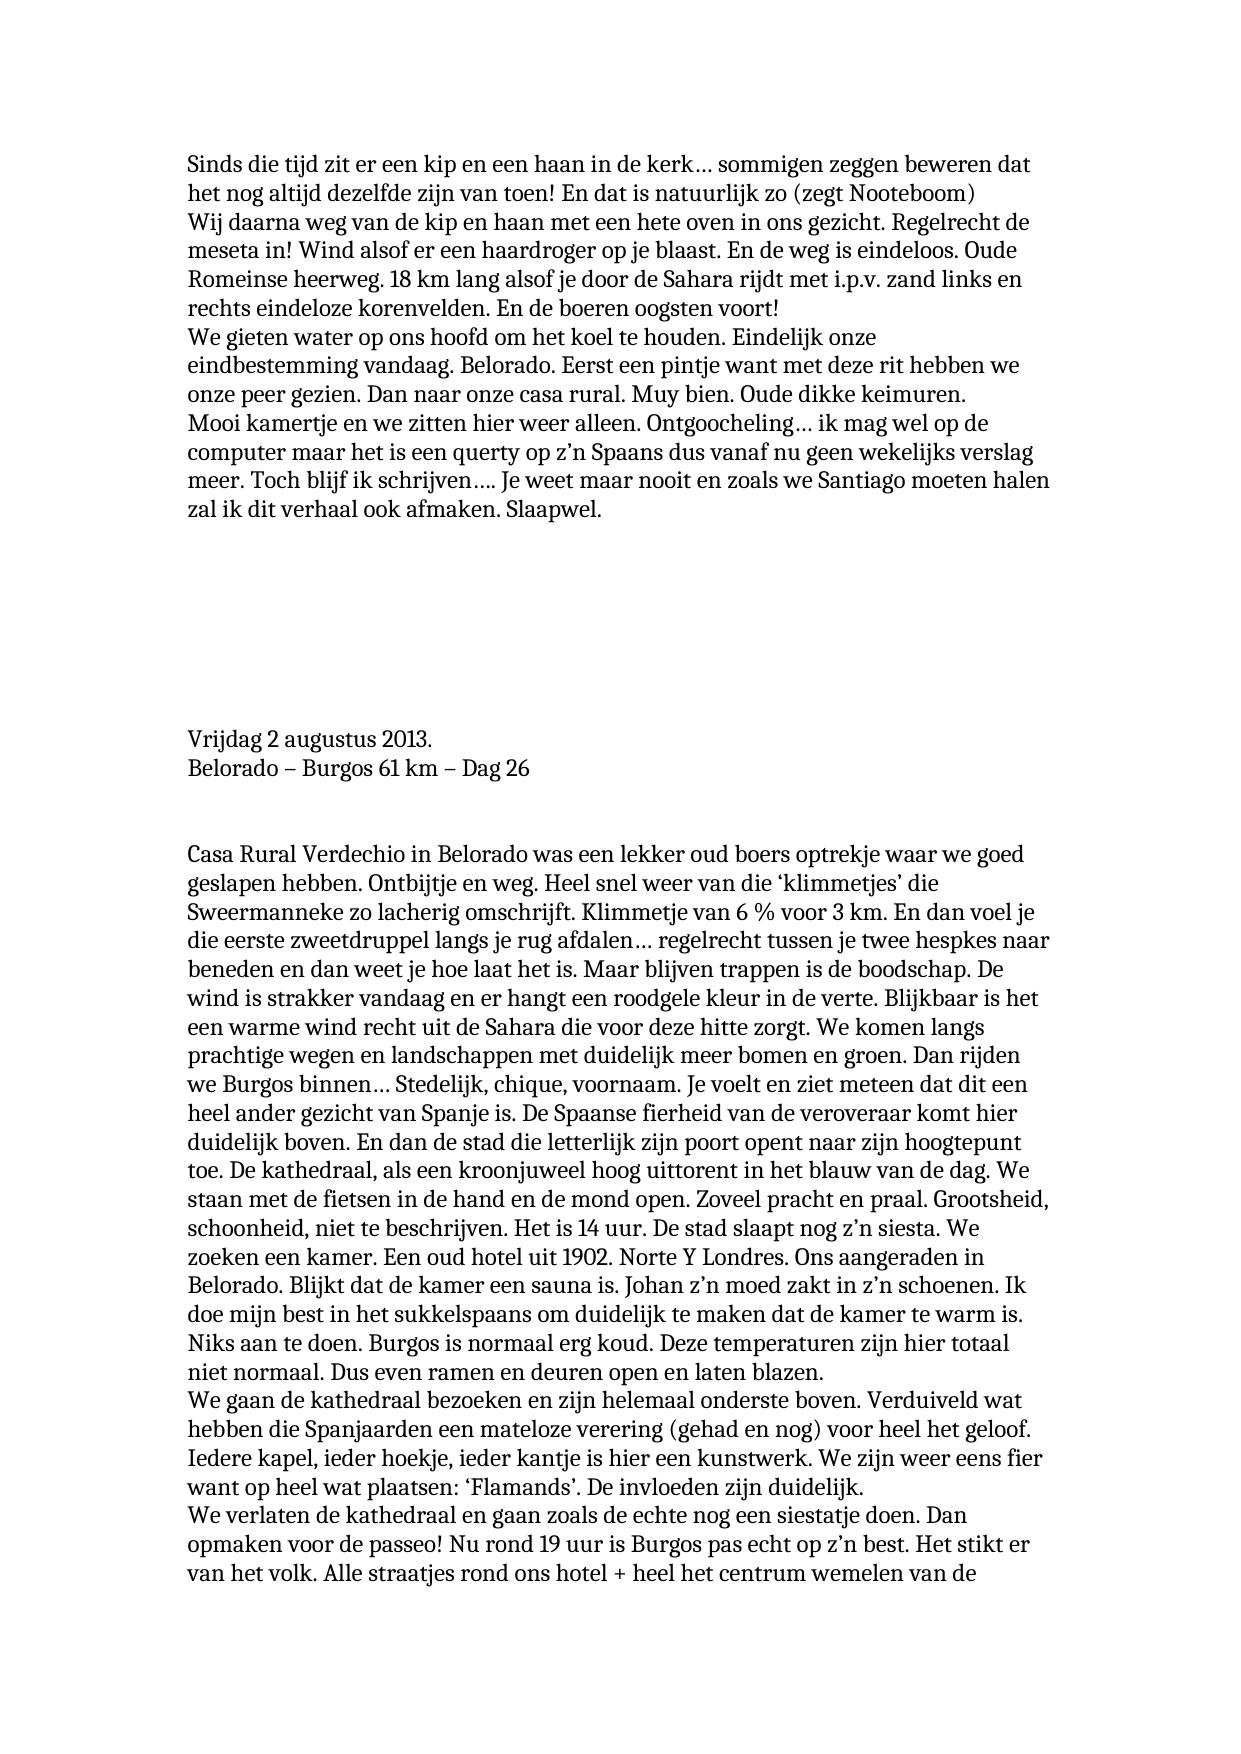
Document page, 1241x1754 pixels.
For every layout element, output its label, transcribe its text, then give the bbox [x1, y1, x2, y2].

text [187, 1501, 1053, 1587]
text Vrijdag 2 augustus 2013. [187, 725, 1053, 754]
text Belorado – Burgos 61 km – Dag 26 [187, 754, 1053, 782]
text We gaan de kathedraal bezoeken en zijn helemaal onderste boven. Verduiveld wat hebben die Spanjaarden een mateloze verering (gehad en nog) voor heel het geloof. Iedere kapel, ieder hoekje, ieder kantje is hier een kunstwerk. We zijn weer eens fier want op heel wat plaatsen: ‘Flamands’. De invloeden zijn duidelijk. [187, 1386, 1053, 1501]
text Casa Rural Verdechio in Belorado was een lekker oud boers optrekje waar we goed geslapen hebben. Ontbijtje en weg. Heel snel weer van die ‘klimmetjes’ die Sweermanneke zo lacherig omschrijft. Klimmetje van 6 % voor 3 km. En dan voel je die eerste zweetdruppel langs je rug afdalen… regelrecht tussen je twee hespkes naar beneden en dan weet je hoe laat het is. Maar blijven trappen is de boodschap. De wind is strakker vandaag en er hangt een roodgele kleur in de verte. Blijkbaar is het een warme wind recht uit de Sahara die voor deze hitte zorgt. We komen langs prachtige wegen en landschappen met duidelijk meer bomen en groen. Dan rijden we Burgos binnen… Stedelijk, chique, voornaam. Je voelt en ziet meteen dat dit een heel ander gezicht van Spanje is. De Spaanse fierheid van de veroveraar komt hier duidelijk boven. En dan de stad die letterlijk zijn poort opent naar zijn hoogtepunt toe. De kathedraal, als een kroonjuweel hoog uittorent in het blauw van de dag. We staan met de fietsen in de hand en de mond open. Zoveel pracht en praal. Grootsheid, schoonheid, niet te beschrijven. Het is 14 uur. De stad slaapt nog z’n siesta. We zoeken een kamer. Een oud hotel uit 1902. Norte Y Londres. Ons aangeraden in Belorado. Blijkt dat de kamer een sauna is. Johan z’n moed zakt in z’n schoenen. Ik doe mijn best in het sukkelspaans om duidelijk te maken dat de kamer te warm is. Niks aan te doen. Burgos is normaal erg koud. Deze temperaturen zijn hier totaal niet normaal. Dus even ramen en deuren open en laten blazen. [187, 840, 1053, 1386]
text Mooi kamertje en we zitten hier weer alleen. Ontgoocheling… ik mag wel op de computer maar het is een querty op z’n Spaans dus vanaf nu geen wekelijks verslag meer. Toch blijf ik schrijven…. Je weet maar nooit en zoals we Santiago moeten halen zal ik dit verhaal ook afmaken. Slaapwel. [187, 409, 1053, 524]
text Wij daarna weg van de kip en haan met een hete oven in ons gezicht. Regelrecht de meseta in! Wind alsof er een haardroger op je blaast. En de weg is eindeloos. Oude Romeinse heerweg. 18 km lang alsof je door de Sahara rijdt met i.p.v. zand links en rechts eindeloze korenvelden. En de boeren oogsten voort! [187, 207, 1053, 322]
text We gieten water op ons hoofd om het koel te houden. Eindelijk onze eindbestemming vandaag. Belorado. Eerst een pintje want met deze rit hebben we onze peer gezien. Dan naar onze casa rural. Muy bien. Oude dikke keimuren. [187, 322, 1053, 409]
text Sinds die tijd zit er een kip en een haan in de kerk… sommigen zeggen beweren dat het nog altijd dezelfde zijn van toen! En dat is natuurlijk zo (zegt Nooteboom) [187, 150, 1053, 207]
